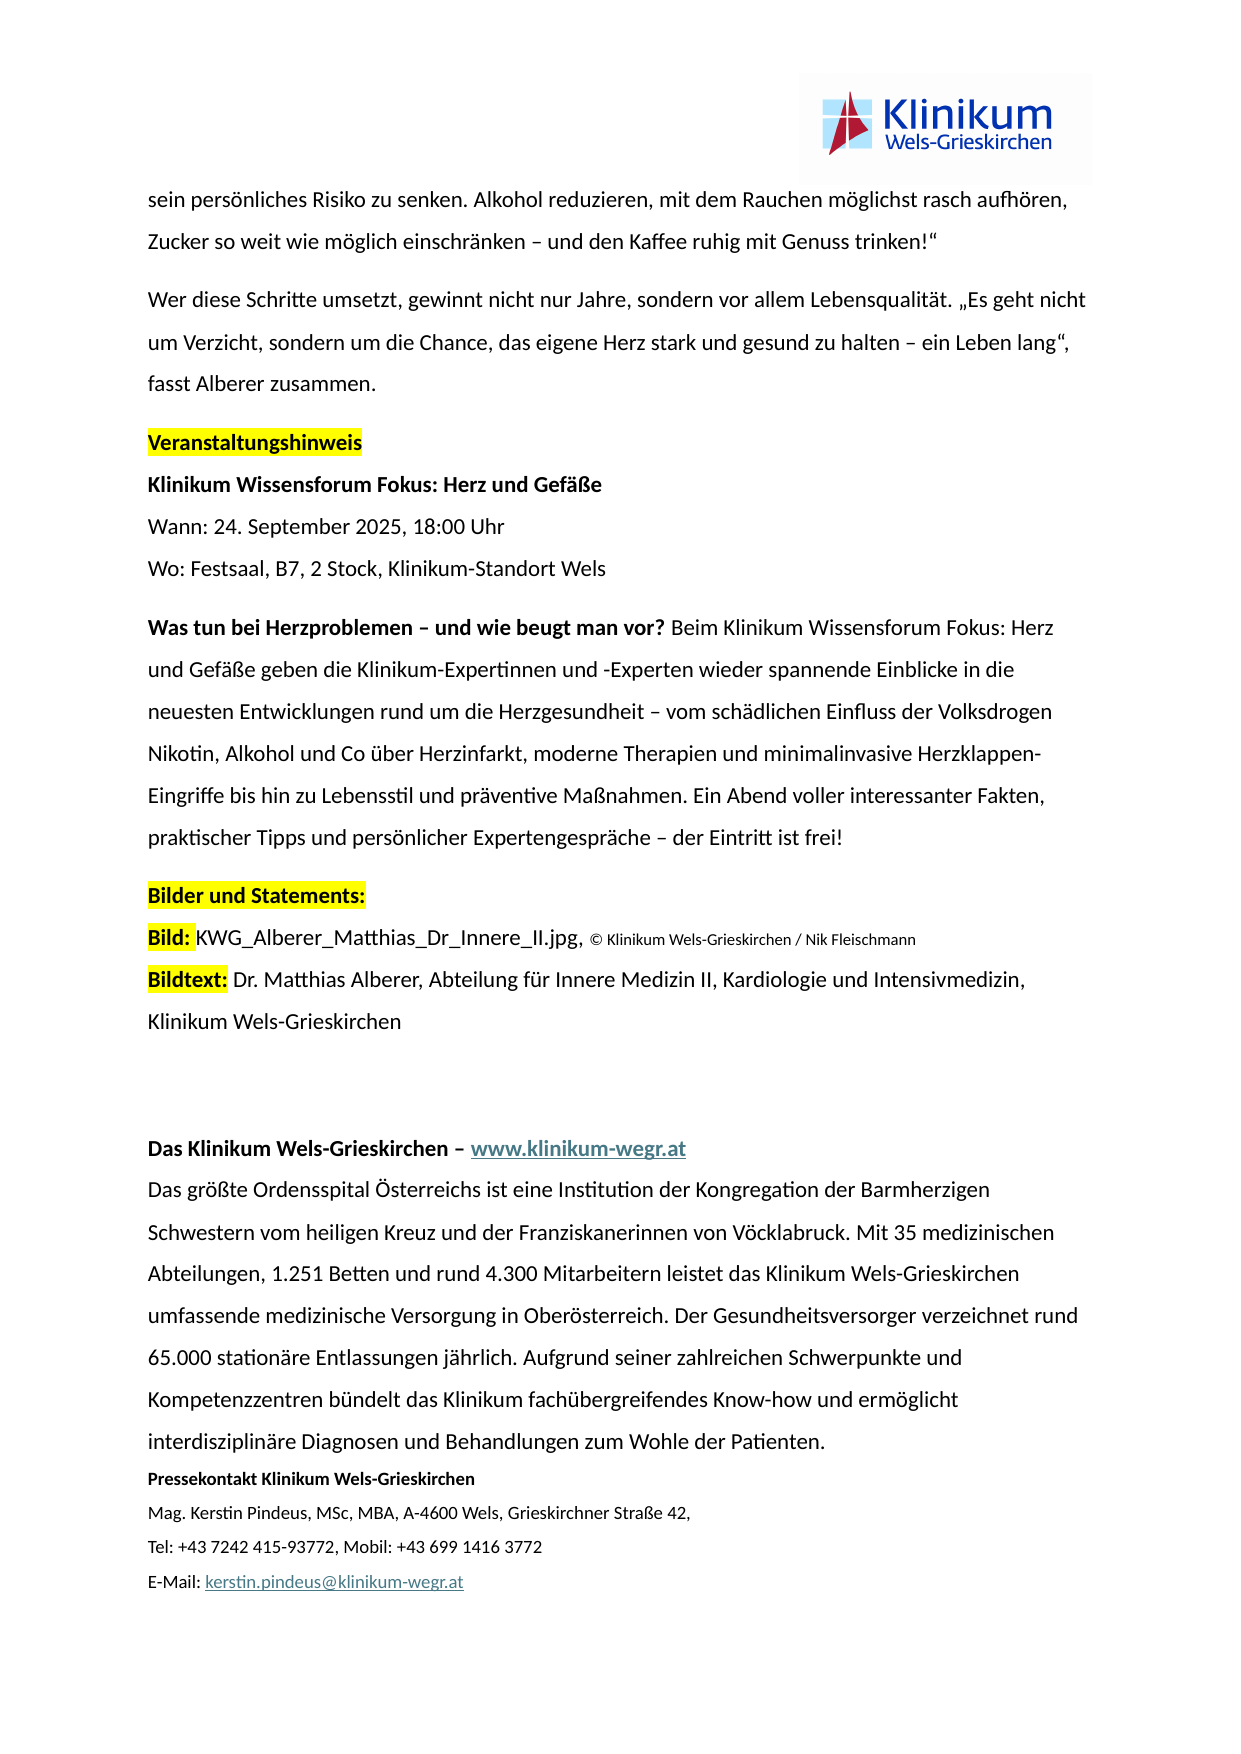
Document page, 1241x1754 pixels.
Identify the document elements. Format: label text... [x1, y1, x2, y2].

text Was tun bei Herzproblemen – und wie beugt man vor? Beim Klinikum Wissensforum Fokus: Herz und Gefäße geben die Klinikum-Expertinnen und -Experten wieder spannende Einblicke in die neuesten Entwicklungen rund um die Herzgesundheit – vom schädlichen Einfluss der Volksdrogen Nikotin, Alkohol und Co über Herzinfarkt, moderne Therapien und minimalinvasive Herzklappen-Eingriffe bis hin zu Lebensstil und präventive Maßnahmen. Ein Abend voller interessanter Fakten, praktischer Tipps und persönlicher Expertengespräche – der Eintritt ist frei! [148, 613, 1093, 851]
text Veranstaltungshinweis Klinikum Wissensforum Fokus: Herz und Gefäße Wann: 24. September 2025, 18:00 Uhr Wo: Festsaal, B7, 2 Stock, Klinikum-Standort Wels [148, 428, 1093, 582]
text Bilder und Statements: Bild: KWG_Alberer_Matthias_Dr_Innere_II.jpg, © Klinikum Wels-Grieskirchen / Nik Fleischmann Bildtext: Dr. Matthias Alberer, Abteilung für Innere Medizin II, Kardiologie und Intensivmedizin, Klinikum Wels-Grieskirchen [148, 881, 1093, 1035]
text Wer diese Schritte umsetzt, gewinnt nicht nur Jahre, sondern vor allem Lebensqualität. „Es geht nicht um Verzicht, sondern um die Chance, das eigene Herz stark und gesund zu halten – ein Leben lang“, fasst Alberer zusammen. [148, 286, 1093, 398]
text Das Klinikum Wels-Grieskirchen – www.klinikum-wegr.at Das größte Ordensspital Österreichs ist eine Institution der Kongregation der Barmherzigen Schwestern vom heiligen Kreuz und der Franziskanerinnen von Vöcklabruck. Mit 35 medizinischen Abteilungen, 1.251 Betten und rund 4.300 Mitarbeitern leistet das Klinikum Wels-Grieskirchen umfassende medizinische Versorgung in Oberösterreich. Der Gesundheitsversorger verzeichnet rund 65.000 stationäre Entlassungen jährlich. Aufgrund seiner zahlreichen Schwerpunkte und Kompetenzzentren bündelt das Klinikum fachübergreifendes Know-how und ermöglicht interdisziplinäre Diagnosen und Behandlungen zum Wohle der Patienten. Pressekontakt Klinikum Wels-Grieskirchen Mag. Kerstin Pindeus, MSc, MBA, A-4600 Wels, Grieskirchner Straße 42, Tel: +43 7242 415-93772, Mobil: +43 699 1416 3772 E-Mail: kerstin.pindeus@klinikum-wegr.at [148, 1134, 1093, 1593]
picture [798, 73, 1093, 185]
